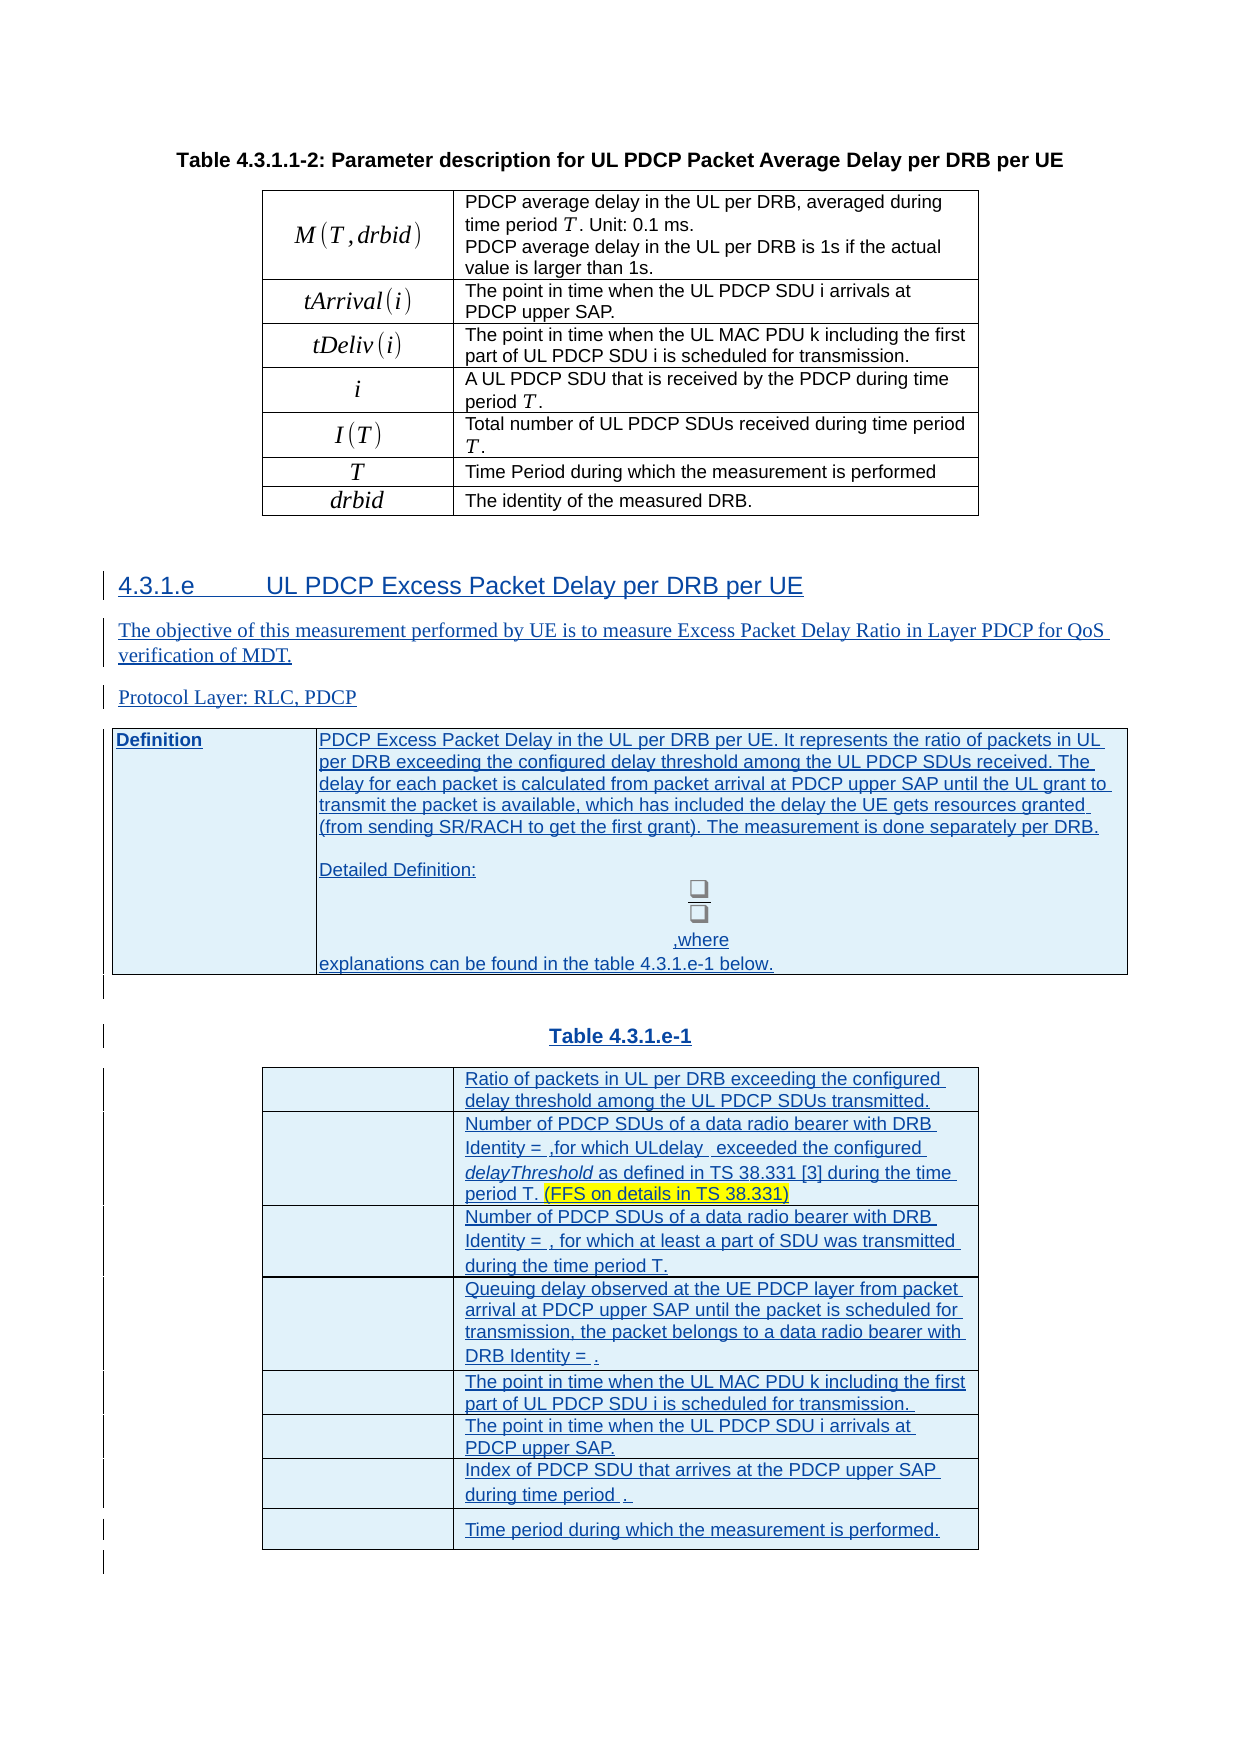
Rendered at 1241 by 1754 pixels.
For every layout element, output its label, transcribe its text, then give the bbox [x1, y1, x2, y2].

table_cell [263, 280, 453, 323]
table_cell [263, 413, 453, 457]
text Table 4.3.1.1-2: Parameter description for UL PDCP Packet Average Delay per DRB per UE [118, 147, 1122, 171]
table_cell The point in time when the UL MAC PDU k including the first part of UL PDCP SDU i is scheduled for transmission. [454, 324, 978, 367]
table_cell A UL PDCP SDU that is received by the PDCP during time period 𝑇. [454, 368, 978, 412]
table_cell The point in time when the UL PDCP SDU i arrivals at PDCP upper SAP. [454, 280, 978, 323]
table_cell [263, 368, 453, 412]
table_cell Total number of UL PDCP SDUs received during time period 𝑇. [454, 413, 978, 457]
table_cell Time Period during which the measurement is performed [454, 458, 978, 486]
table_cell [263, 458, 453, 486]
table_cell [263, 324, 453, 367]
table_cell [263, 487, 453, 514]
table_header PDCP average delay in the UL per DRB, averaged during time period 𝑇. Unit: 0.1 ms. PDCP average delay in the UL per DRB is 1s if the actual value is larger than 1s. [454, 191, 978, 278]
table_cell The identity of the measured DRB. [454, 487, 978, 514]
table_header [263, 191, 453, 278]
